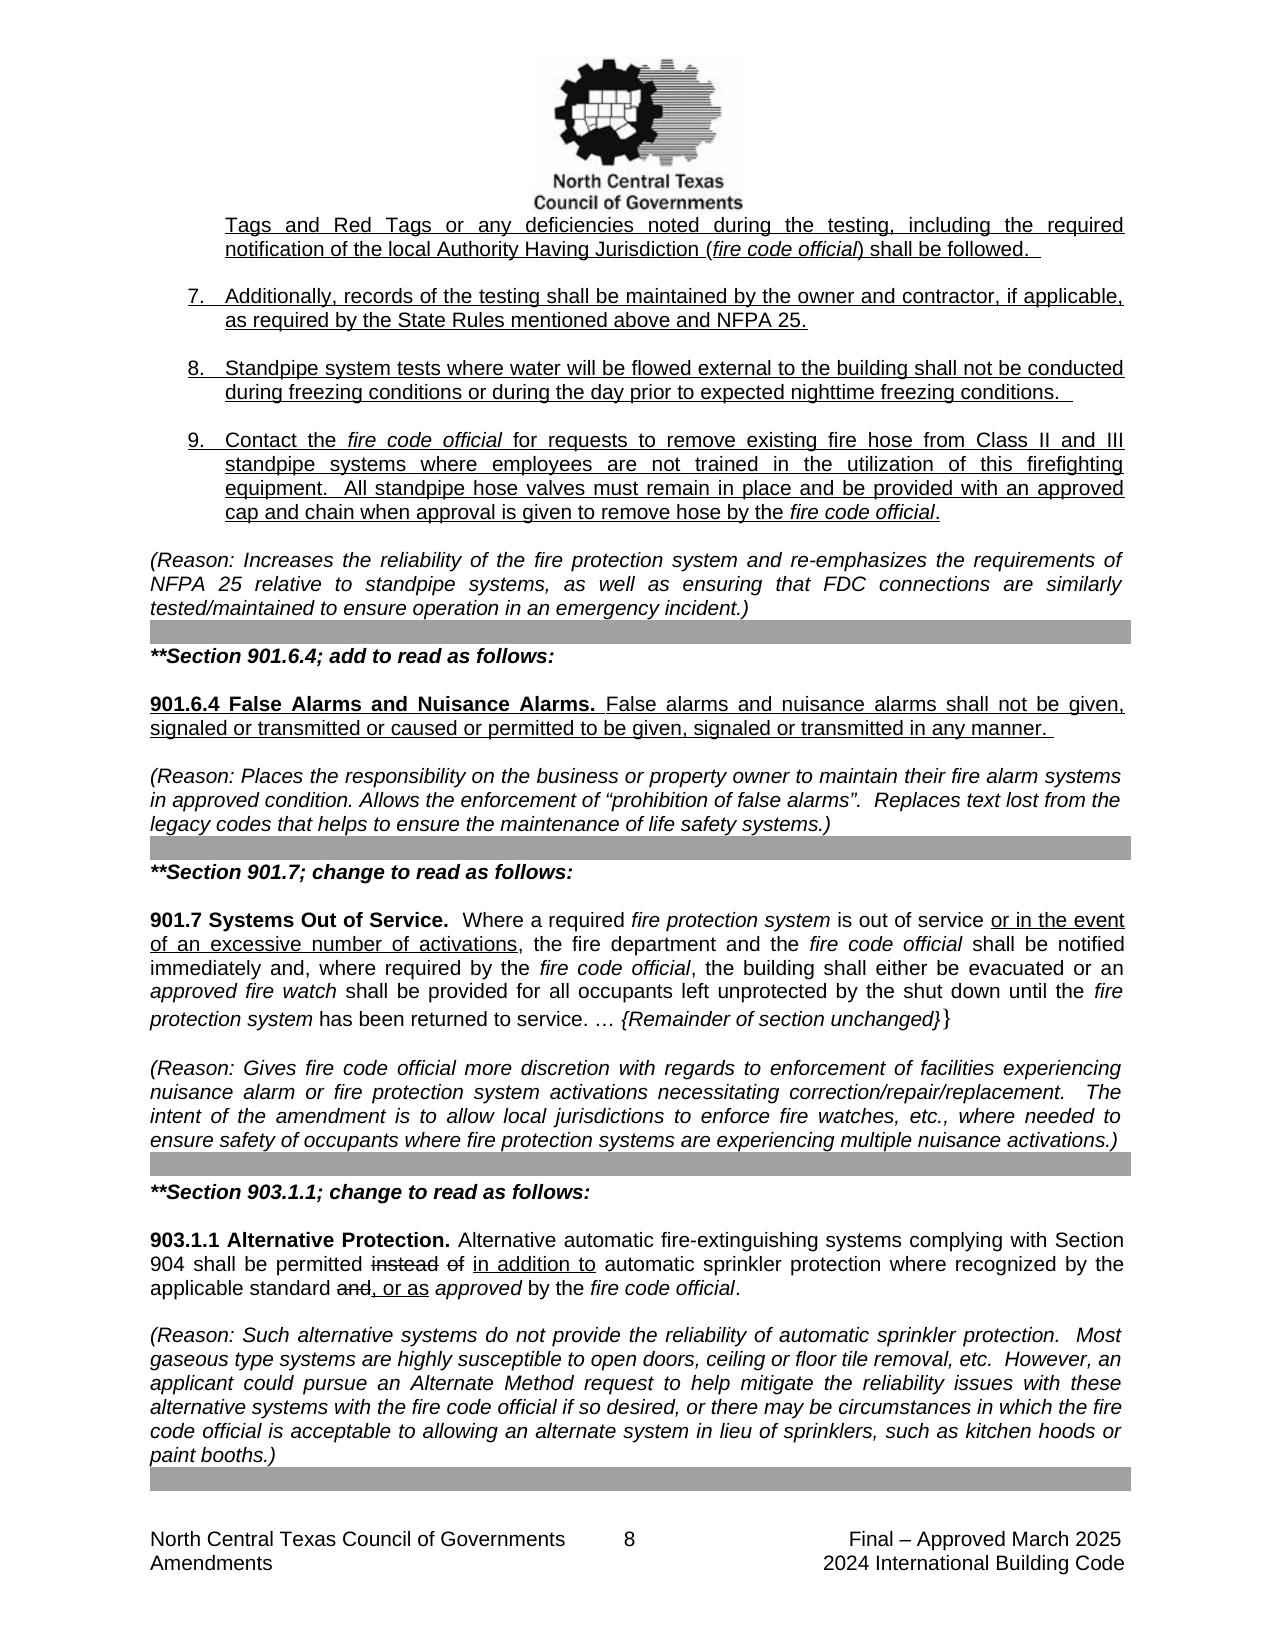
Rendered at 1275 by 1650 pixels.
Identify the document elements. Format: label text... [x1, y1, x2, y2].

text 901.6.4 False Alarms and Nuisance Alarms. False alarms and nuisance alarms shall not be given, signaled or transmitted or caused or permitted to be given, signaled or transmitted in any manner. [150, 714, 1125, 740]
text (Reason: Increases the reliability of the fire protection system and re-emphasizes the requirements of NFPA 25 relative to standpipe systems, as well as ensuring that FDC connections are similarly tested/maintained to ensure operation in an emergency incident.) [150, 548, 1125, 620]
text (Reason: Gives fire code official more discretion with regards to enforcement of facilities experiencing nuisance alarm or fire protection system activations necessitating correction/repair/replacement. The intent of the amendment is to allow local jurisdictions to enforce fire watches, etc., where needed to ensure safety of occupants where fire protection systems are experiencing multiple nuisance activations.) [150, 1056, 1125, 1152]
picture [532, 56, 743, 213]
text 901.6.4 False Alarms and Nuisance Alarms. False alarms and nuisance alarms shall not be given, signaled or transmitted or caused or permitted to be given, signaled or transmitted in any manner. [150, 692, 1125, 713]
text 903.1.1 Alternative Protection. Alternative automatic fire-extinguishing systems complying with Section 904 shall be permitted instead of in addition to automatic sprinkler protection where recognized by the applicable standard and, or as approved by the fire code official. [150, 1227, 1125, 1299]
list Standpipe system tests where water will be flowed external to the building shall not be conducted during freezing conditions or during the day prior to expected nighttime freezing conditions. [187, 356, 1125, 377]
text **Section 903.1.1; change to read as follows: [150, 1179, 1125, 1203]
text **Section 901.7; change to read as follows: [150, 860, 1125, 883]
list Standpipe system tests where water will be flowed external to the building shall not be conducted during freezing conditions or during the day prior to expected nighttime freezing conditions. [187, 378, 1125, 404]
list Additionally, records of the testing shall be maintained by the owner and contractor, if applicable, as required by the State Rules mentioned above and NFPA 25. [187, 284, 1125, 332]
text 901.7 Systems Out of Service. Where a required fire protection system is out of service or in the event of an excessive number of activations, the fire department and the fire code official shall be notified immediately and, where required by the fire code official, the building shall either be evacuated or an approved fire watch shall be provided for all occupants left unprotected by the shut down until the fire protection system has been returned to service. … {Remainder of section unchanged}} [150, 907, 1125, 1032]
text (Reason: Places the responsibility on the business or property owner to maintain their fire alarm systems in approved condition. Allows the enforcement of “prohibition of false alarms”. Replaces text lost from the legacy codes that helps to ensure the maintenance of life safety systems.) [150, 764, 1125, 836]
text (Reason: Such alternative systems do not provide the reliability of automatic sprinkler protection. Most gaseous type systems are highly susceptible to open doors, ceiling or floor tile removal, etc. However, an applicant could pursue an Alternate Method request to help mitigate the reliability issues with these alternative systems with the fire code official if so desired, or there may be circumstances in which the fire code official is acceptable to allowing an alternate system in lieu of sprinklers, such as kitchen hoods or paint booths.) [150, 1323, 1125, 1467]
list Contact the fire code official for requests to remove existing fire hose from Class II and III standpipe systems where employees are not trained in the utilization of this firefighting equipment. All standpipe hose valves must remain in place and be provided with an approved cap and chain when approval is given to remove hose by the fire code official. [187, 450, 1125, 524]
text **Section 901.6.4; add to read as follows: [150, 644, 1125, 668]
